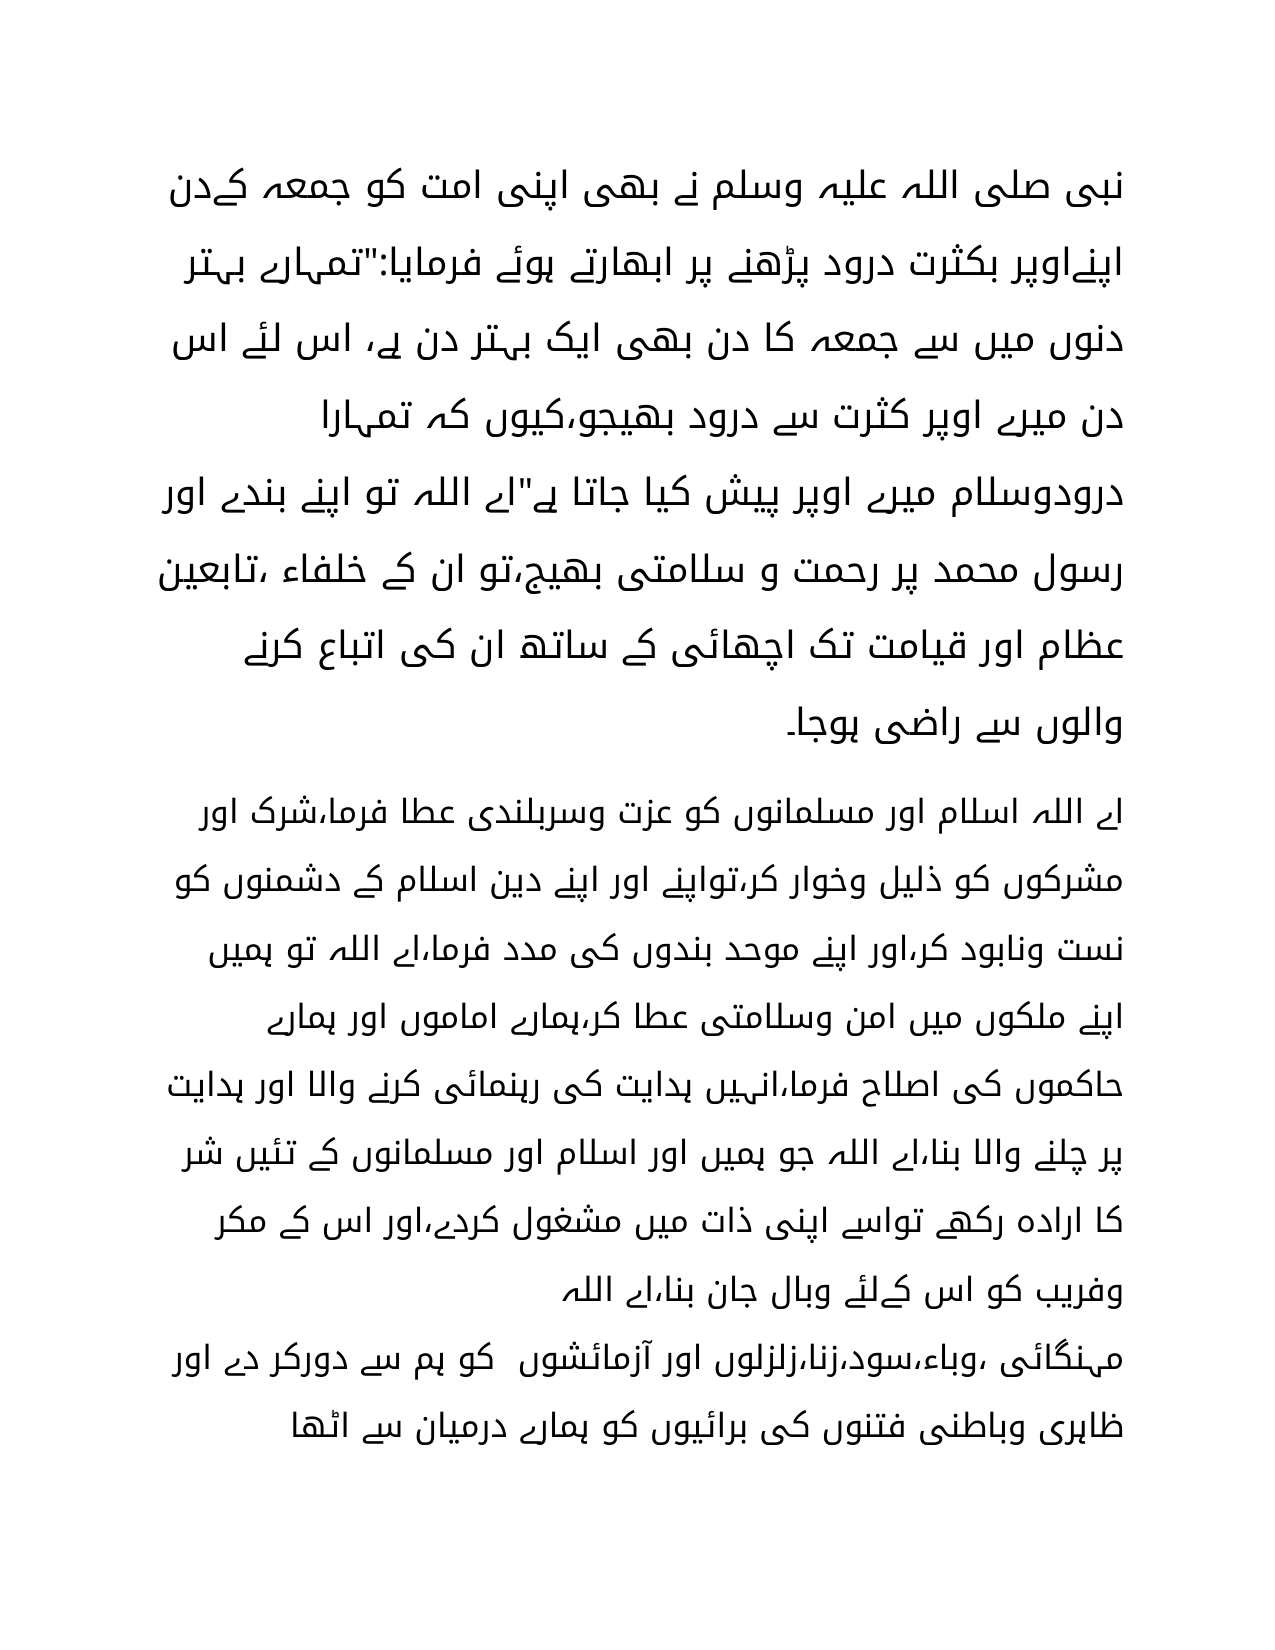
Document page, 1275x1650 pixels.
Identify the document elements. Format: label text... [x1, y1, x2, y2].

text نبی صلی اللہ علیہ وسلم نے بھی اپنی امت کو جمعہ کےدن اپنےاوپر بکثرت درود پڑھنے پر ابھارتے ہوئے فرمایا:"تمہارے بہتر دنوں میں سے جمعہ کا دن بھی ایک بہتر دن ہے، اس لئے اس دن میرے اوپر کثرت سے درود بھیجو،کیوں کہ تمہارا درودوسلام میرے اوپر پیش کیا جاتا ہے"اے اللہ تو اپنے بندے اور رسول محمد پر رحمت و سلامتی بھیج،تو ان کے خلفاء ،تابعین عظام اور قیامت تک اچھائی کے ساتھ ان کی اتباع کرنے والوں سے راضی ہوجا۔ [150, 150, 1125, 758]
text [150, 781, 1125, 1458]
